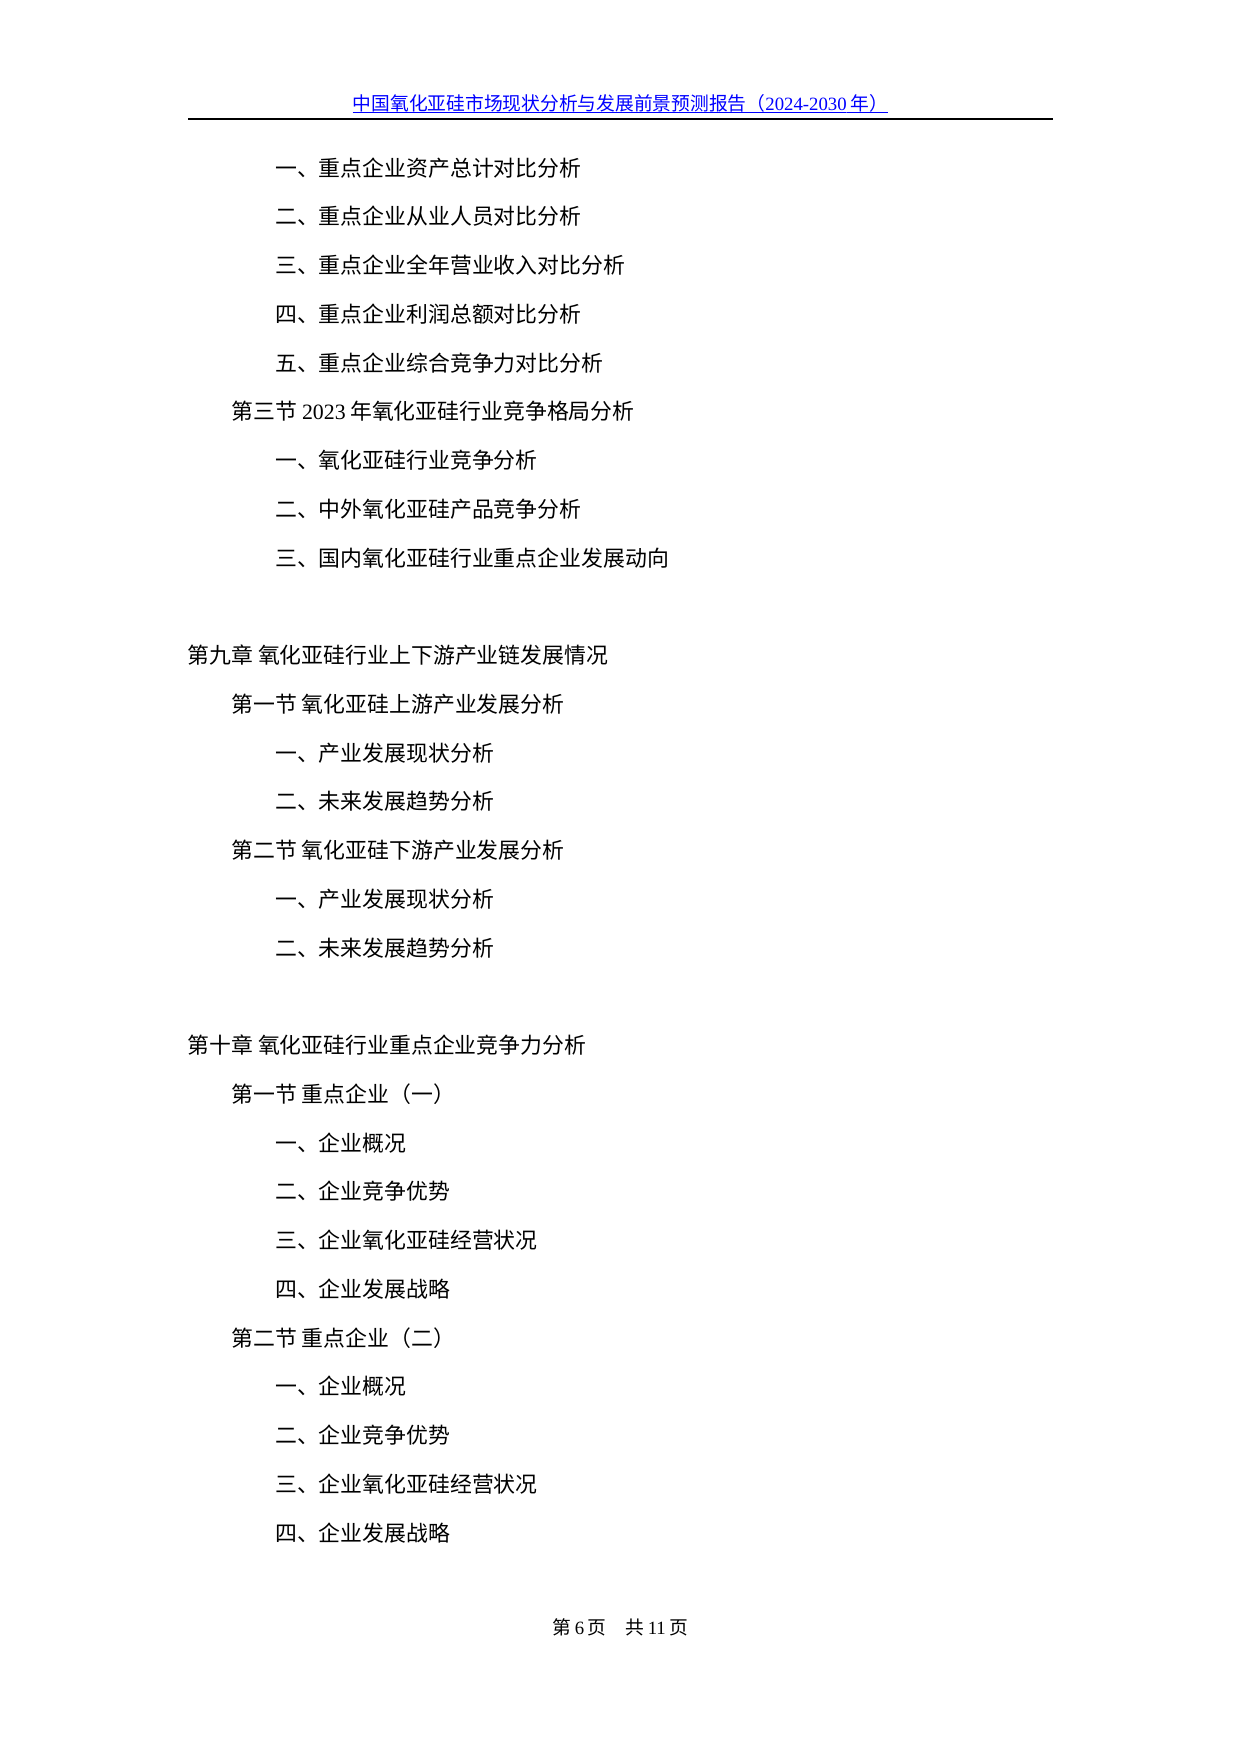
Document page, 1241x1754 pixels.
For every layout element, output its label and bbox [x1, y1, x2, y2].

text [187, 150, 1053, 1548]
